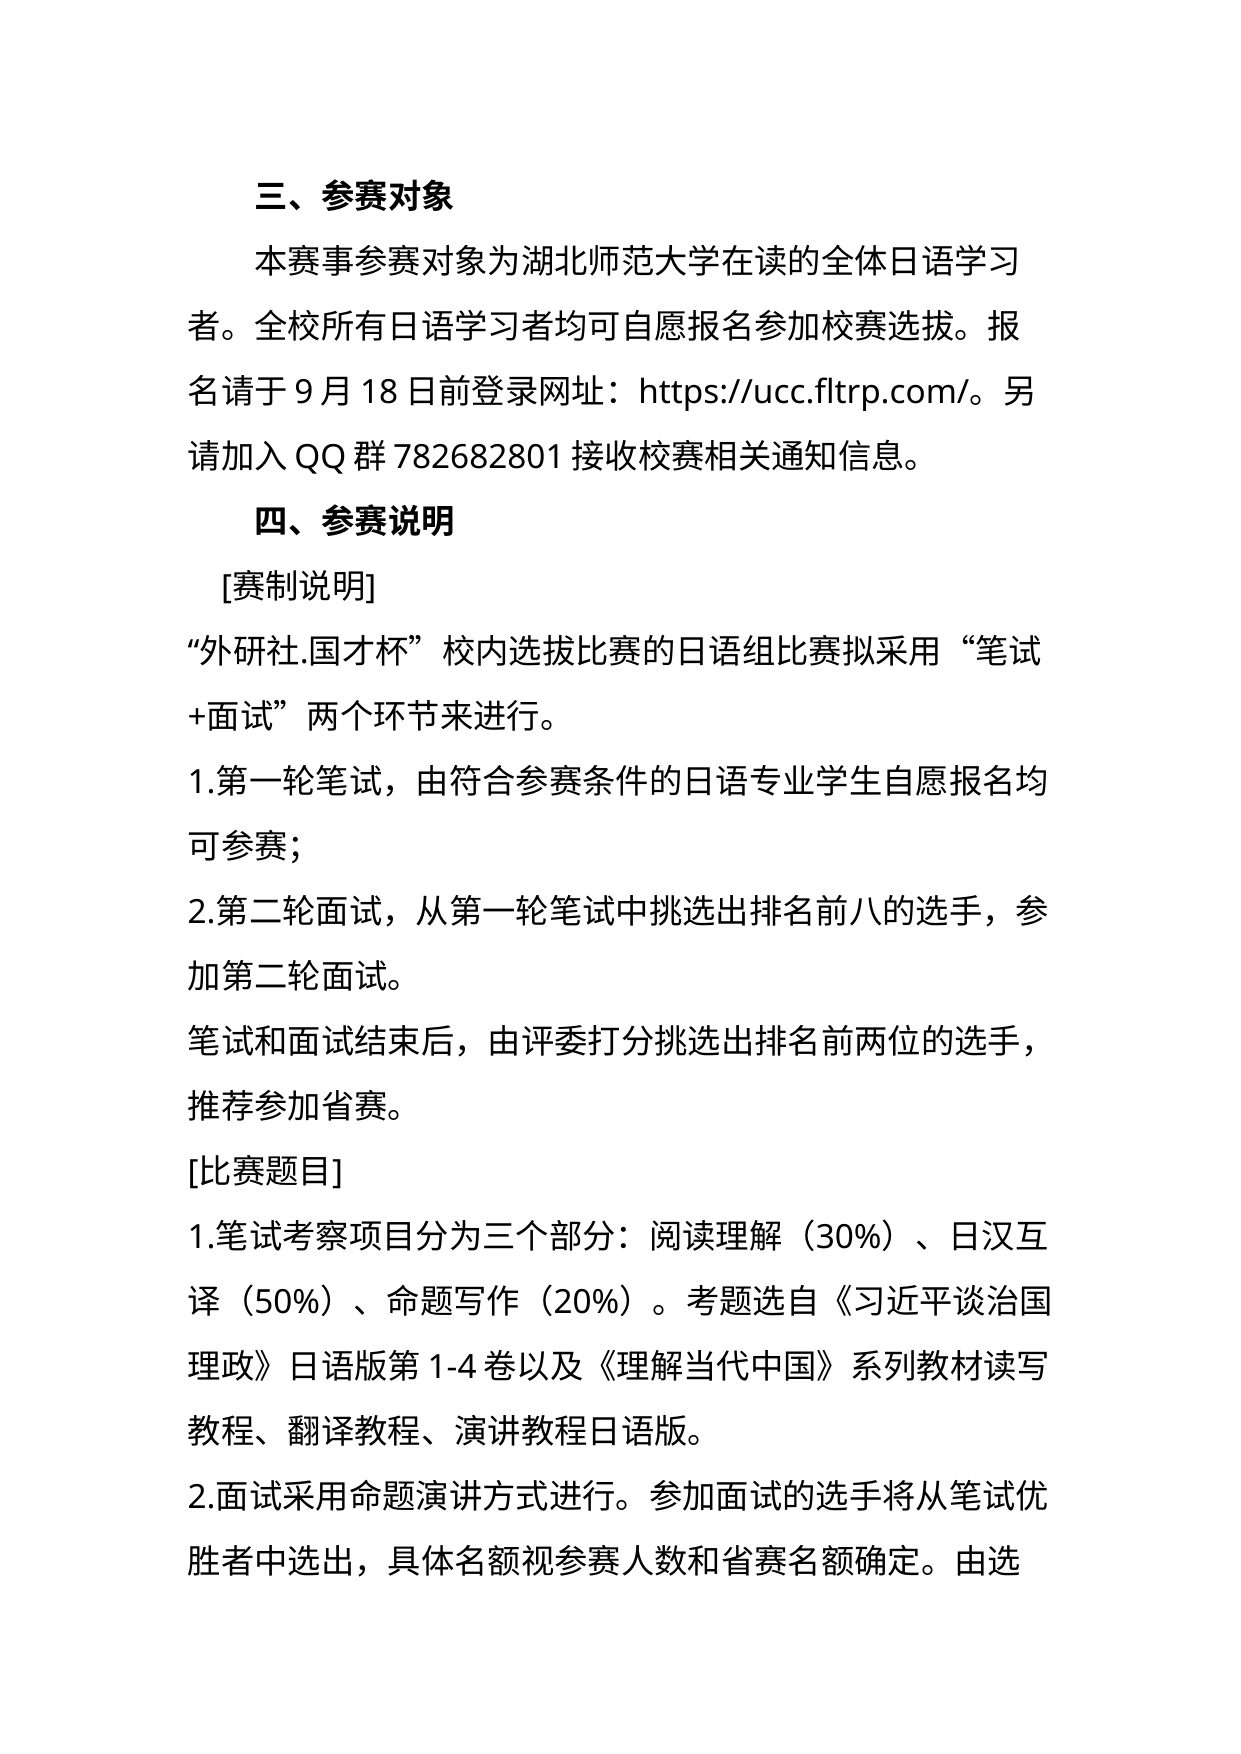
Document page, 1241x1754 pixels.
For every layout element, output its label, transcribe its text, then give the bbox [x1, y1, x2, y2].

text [187, 1462, 1053, 1592]
text 四、参赛说明 [187, 487, 1053, 552]
text 三、参赛对象 [187, 162, 1053, 227]
text [赛制说明] [187, 552, 1053, 617]
text [比赛题目] [187, 1137, 1053, 1202]
text 1.第一轮笔试，由符合参赛条件的日语专业学生自愿报名均可参赛； [187, 747, 1053, 877]
text 2.第二轮面试，从第一轮笔试中挑选出排名前八的选手，参加第二轮面试。 [187, 877, 1053, 1007]
text 笔试和面试结束后，由评委打分挑选出排名前两位的选手，推荐参加省赛。 [187, 1007, 1053, 1137]
text 本赛事参赛对象为湖北师范大学在读的全体日语学习者。全校所有日语学习者均可自愿报名参加校赛选拔。报名请于9月18日前登录网址：https://ucc.fltrp.com/。另请加入QQ群782682801接收校赛相关通知信息。 [187, 227, 1053, 487]
text “外研社.国才杯”校内选拔比赛的日语组比赛拟采用“笔试+面试”两个环节来进行。 [187, 617, 1053, 747]
text 1.笔试考察项目分为三个部分：阅读理解（30%）、日汉互译（50%）、命题写作（20%）。考题选自《习近平谈治国理政》日语版第1-4卷以及《理解当代中国》系列教材读写教程、翻译教程、演讲教程日语版。 [187, 1202, 1053, 1462]
